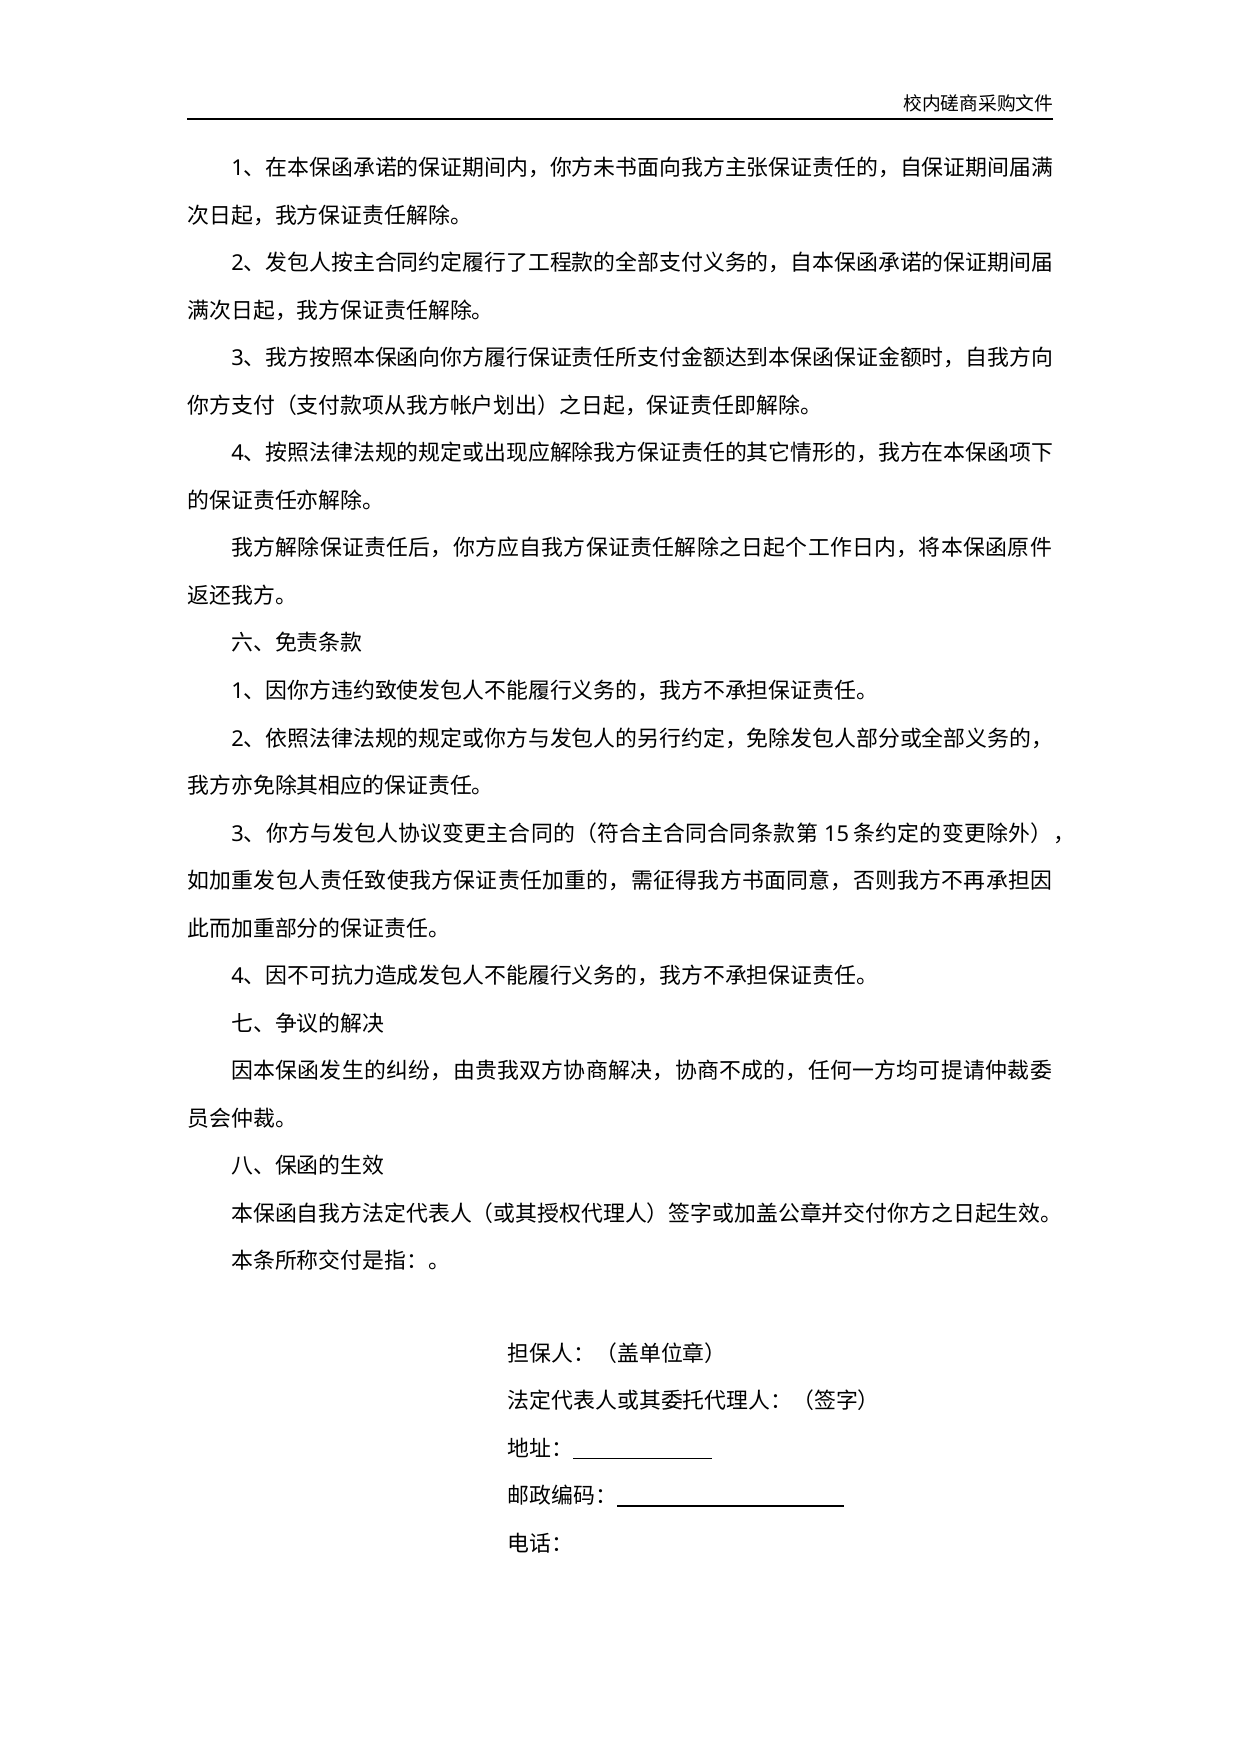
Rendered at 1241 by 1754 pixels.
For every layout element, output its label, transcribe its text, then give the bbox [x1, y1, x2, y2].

text 2、依照法律法规的规定或你方与发包人的另行约定，免除发包人部分或全部义务的，我方亦免除其相应的保证责任。 [187, 721, 1053, 800]
text 1、因你方违约致使发包人不能履行义务的，我方不承担保证责任。 [187, 673, 1053, 705]
text 电话： [508, 1526, 1053, 1557]
text 4、按照法律法规的规定或出现应解除我方保证责任的其它情形的，我方在本保函项下的保证责任亦解除。 [187, 435, 1053, 514]
text 1、在本保函承诺的保证期间内，你方未书面向我方主张保证责任的，自保证期间届满次日起，我方保证责任解除。 [187, 150, 1053, 229]
text 法定代表人或其委托代理人：（签字） [508, 1383, 1053, 1415]
text 地址： [508, 1431, 1053, 1462]
text 我方解除保证责任后，你方应自我方保证责任解除之日起个工作日内，将本保函原件返还我方。 [187, 530, 1053, 609]
text 4、因不可抗力造成发包人不能履行义务的，我方不承担保证责任。 [187, 958, 1053, 990]
text 七、争议的解决 [187, 1006, 1053, 1037]
text 本条所称交付是指：。 [187, 1243, 1053, 1275]
text 担保人：（盖单位章） [508, 1336, 1053, 1367]
text 邮政编码： [508, 1478, 1053, 1510]
text 3、我方按照本保函向你方履行保证责任所支付金额达到本保函保证金额时，自我方向你方支付（支付款项从我方帐户划出）之日起，保证责任即解除。 [187, 340, 1053, 419]
text 3、你方与发包人协议变更主合同的（符合主合同合同条款第15条约定的变更除外），如加重发包人责任致使我方保证责任加重的，需征得我方书面同意，否则我方不再承担因此而加重部分的保证责任。 [187, 816, 1053, 942]
text 因本保函发生的纠纷，由贵我双方协商解决，协商不成的，任何一方均可提请仲裁委员会仲裁。 [187, 1053, 1053, 1132]
text 八、保函的生效 [187, 1148, 1053, 1180]
text 本保函自我方法定代表人（或其授权代理人）签字或加盖公章并交付你方之日起生效。 [187, 1196, 1053, 1227]
text 2、发包人按主合同约定履行了工程款的全部支付义务的，自本保函承诺的保证期间届满次日起，我方保证责任解除。 [187, 245, 1053, 324]
text 六、免责条款 [187, 625, 1053, 657]
